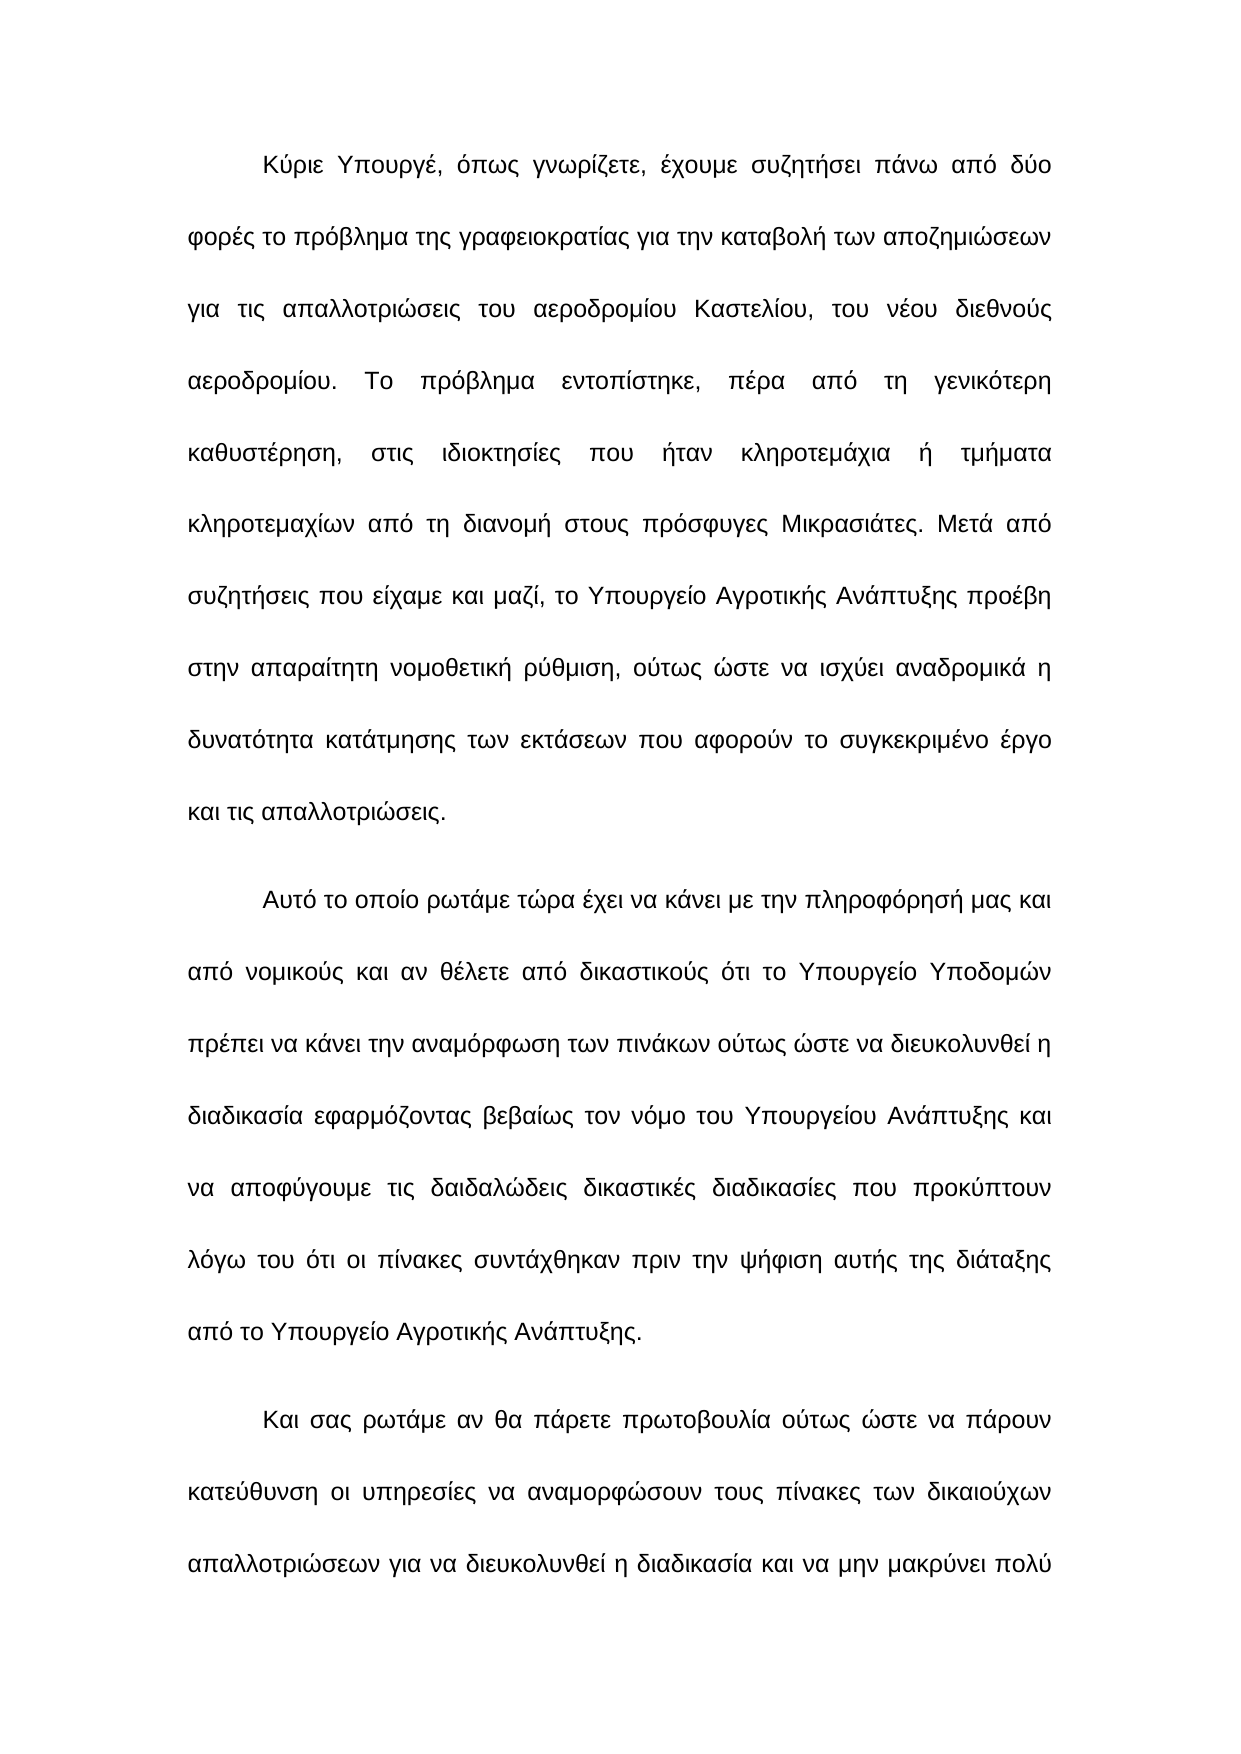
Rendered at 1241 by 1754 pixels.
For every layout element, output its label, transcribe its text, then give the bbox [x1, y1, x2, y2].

text Αυτό το οποίο ρωτάμε τώρα έχει να κάνει με την πληροφόρησή μας και από νομικούς και αν θέλετε από δικαστικούς ότι το Υπουργείο Υποδομών πρέπει να κάνει την αναμόρφωση των πινάκων ούτως ώστε να διευκολυνθεί η διαδικασία εφαρμόζοντας βεβαίως τον νόμο του Υπουργείου Ανάπτυξης και να αποφύγουμε τις δαιδαλώδεις δικαστικές διαδικασίες που προκύπτουν λόγω του ότι οι πίνακες συντάχθηκαν πριν την ψήφιση αυτής της διάταξης από το Υπουργείο Αγροτικής Ανάπτυξης. [187, 885, 1053, 1345]
text Κύριε Υπουργέ, όπως γνωρίζετε, έχουμε συζητήσει πάνω από δύο φορές το πρόβλημα της γραφειοκρατίας για την καταβολή των αποζημιώσεων για τις απαλλοτριώσεις του αεροδρομίου Καστελίου, του νέου διεθνούς αεροδρομίου. Το πρόβλημα εντοπίστηκε, πέρα από τη γενικότερη καθυστέρηση, στις ιδιοκτησίες που ήταν κληροτεμάχια ή τμήματα κληροτεμαχίων από τη διανομή στους πρόσφυγες Μικρασιάτες. Μετά από συζητήσεις που είχαμε και μαζί, το Υπουργείο Αγροτικής Ανάπτυξης προέβη στην απαραίτητη νομοθετική ρύθμιση, ούτως ώστε να ισχύει αναδρομικά η δυνατότητα κατάτμησης των εκτάσεων που αφορούν το συγκεκριμένο έργο και τις απαλλοτριώσεις. [187, 150, 1053, 826]
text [187, 1405, 1053, 1578]
